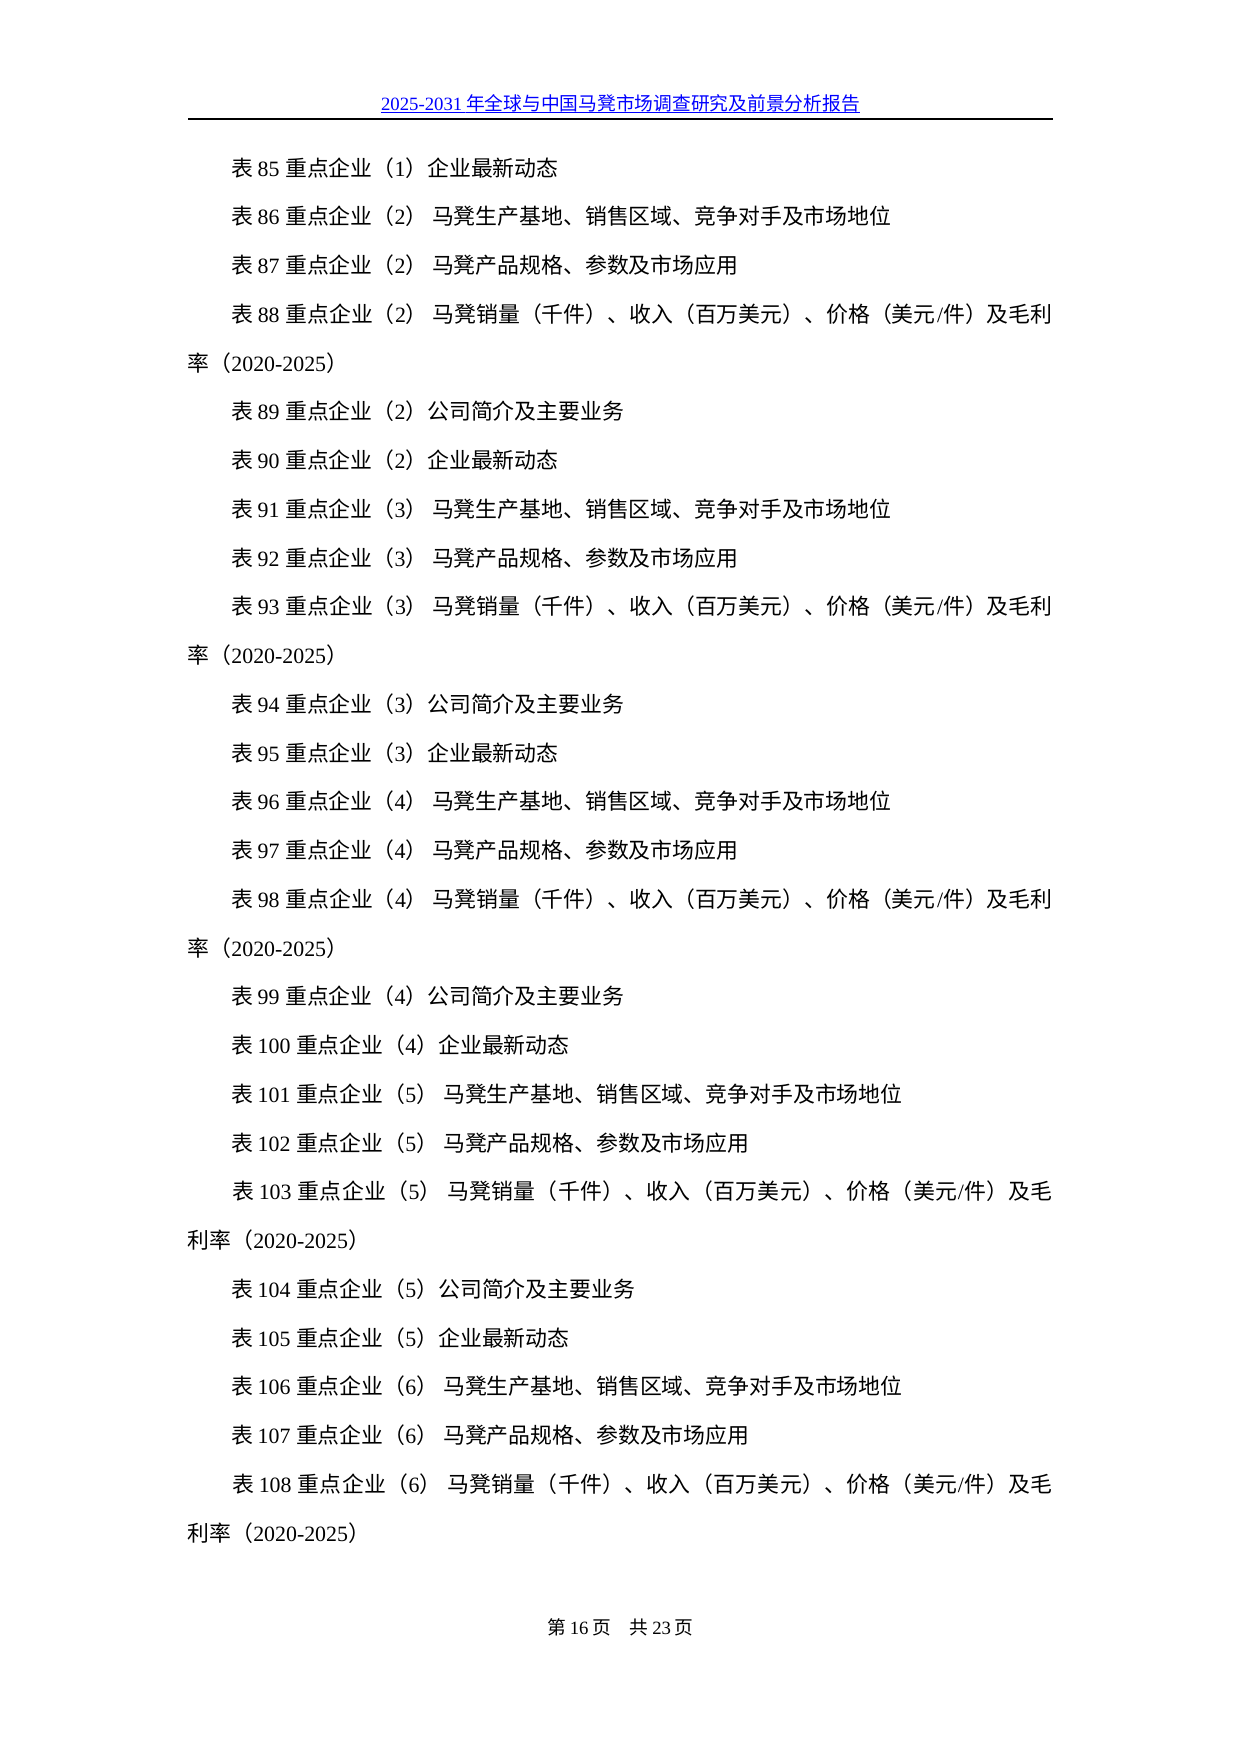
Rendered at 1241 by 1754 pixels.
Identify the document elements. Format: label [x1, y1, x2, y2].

text [187, 150, 1053, 1548]
